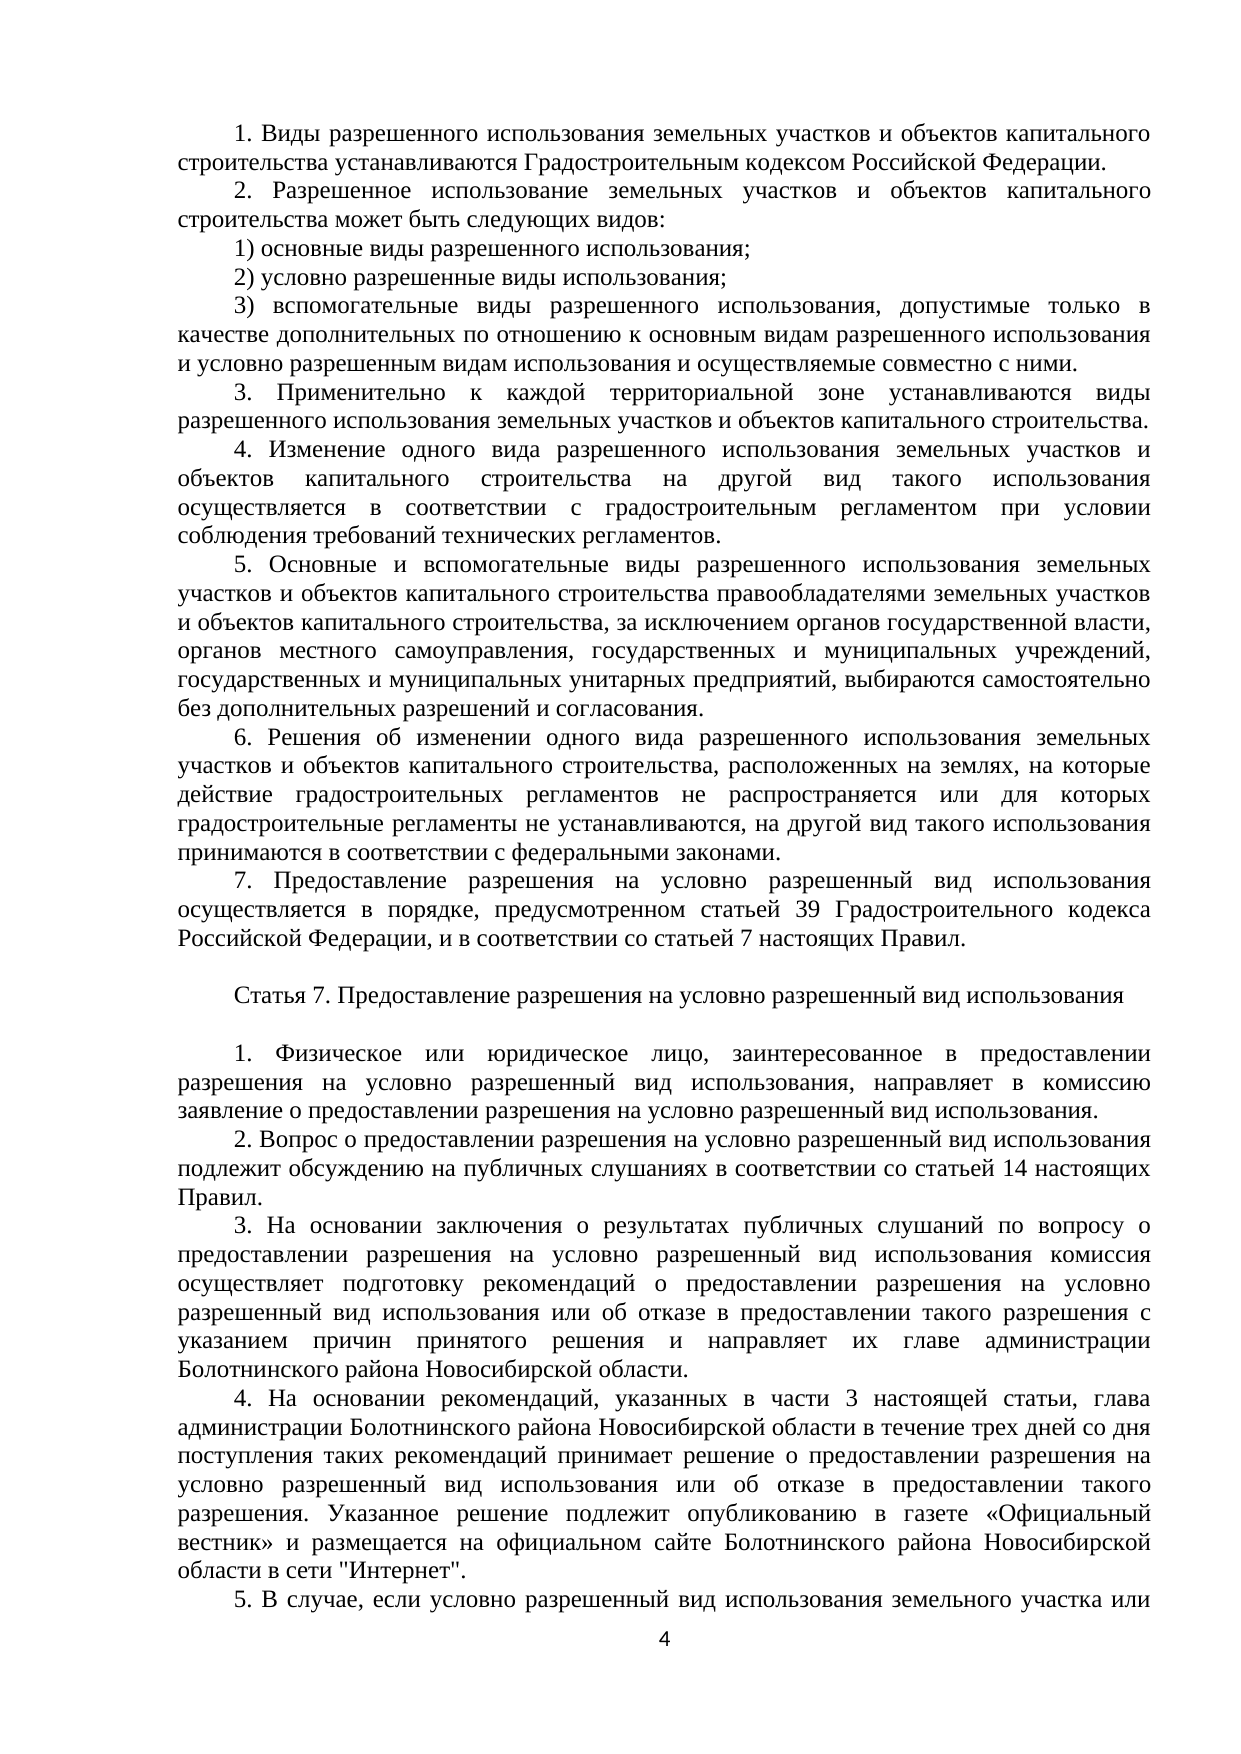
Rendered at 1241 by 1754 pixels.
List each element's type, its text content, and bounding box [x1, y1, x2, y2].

text 1) основные виды разрешенного использования; [177, 233, 1152, 262]
text 3) вспомогательные виды разрешенного использования, допустимые только в качестве дополнительных по отношению к основным видам разрешенного использования и условно разрешенным видам использования и осуществляемые совместно с ними. [177, 291, 1152, 377]
text 2. Вопрос о предоставлении разрешения на условно разрешенный вид использования подлежит обсуждению на публичных слушаниях в соответствии со статьей 14 настоящих Правил. [177, 1124, 1152, 1211]
text 4. Изменение одного вида разрешенного использования земельных участков и объектов капитального строительства на другой вид такого использования осуществляется в соответствии с градостроительным регламентом при условии соблюдения требований технических регламентов. [177, 434, 1152, 549]
text 4. На основании рекомендаций, указанных в части 3 настоящей статьи, глава администрации Болотнинского района Новосибирской области в течение трех дней со дня поступления таких рекомендаций принимает решение о предоставлении разрешения на условно разрешенный вид использования или об отказе в предоставлении такого разрешения. Указанное решение подлежит опубликованию в газете «Официальный вестник» и размещается на официальном сайте Болотнинского района Новосибирской области в сети "Интернет". [177, 1383, 1152, 1584]
text 7. Предоставление разрешения на условно разрешенный вид использования осуществляется в порядке, предусмотренном статьей 39 Градостроительного кодекса Российской Федерации, и в соответствии со статьей 7 настоящих Правил. [177, 866, 1152, 952]
text 1. Виды разрешенного использования земельных участков и объектов капитального строительства устанавливаются Градостроительным кодексом Российской Федерации. [177, 118, 1152, 176]
text 6. Решения об изменении одного вида разрешенного использования земельных участков и объектов капитального строительства, расположенных на землях, на которые действие градостроительных регламентов не распространяется или для которых градостроительные регламенты не устанавливаются, на другой вид такого использования принимаются в соответствии с федеральными законами. [177, 722, 1152, 866]
text 2. Разрешенное использование земельных участков и объектов капитального строительства может быть следующих видов: [177, 176, 1152, 233]
text 2) условно разрешенные виды использования; [177, 262, 1152, 291]
text 1. Физическое или юридическое лицо, заинтересованное в предоставлении разрешения на условно разрешенный вид использования, направляет в комиссию заявление о предоставлении разрешения на условно разрешенный вид использования. [177, 1038, 1152, 1124]
text 3. На основании заключения о результатах публичных слушаний по вопросу о предоставлении разрешения на условно разрешенный вид использования комиссия осуществляет подготовку рекомендаций о предоставлении разрешения на условно разрешенный вид использования или об отказе в предоставлении такого разрешения с указанием причин принятого решения и направляет их главе администрации Болотнинского района Новосибирской области. [177, 1211, 1152, 1383]
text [177, 1584, 1152, 1613]
text 5. Основные и вспомогательные виды разрешенного использования земельных участков и объектов капитального строительства правообладателями земельных участков и объектов капитального строительства, за исключением органов государственной власти, органов местного самоуправления, государственных и муниципальных учреждений, государственных и муниципальных унитарных предприятий, выбираются самостоятельно без дополнительных разрешений и согласования. [177, 549, 1152, 722]
text Статья 7. Предоставление разрешения на условно разрешенный вид использования [177, 981, 1152, 1009]
text 3. Применительно к каждой территориальной зоне устанавливаются виды разрешенного использования земельных участков и объектов капитального строительства. [177, 377, 1152, 434]
